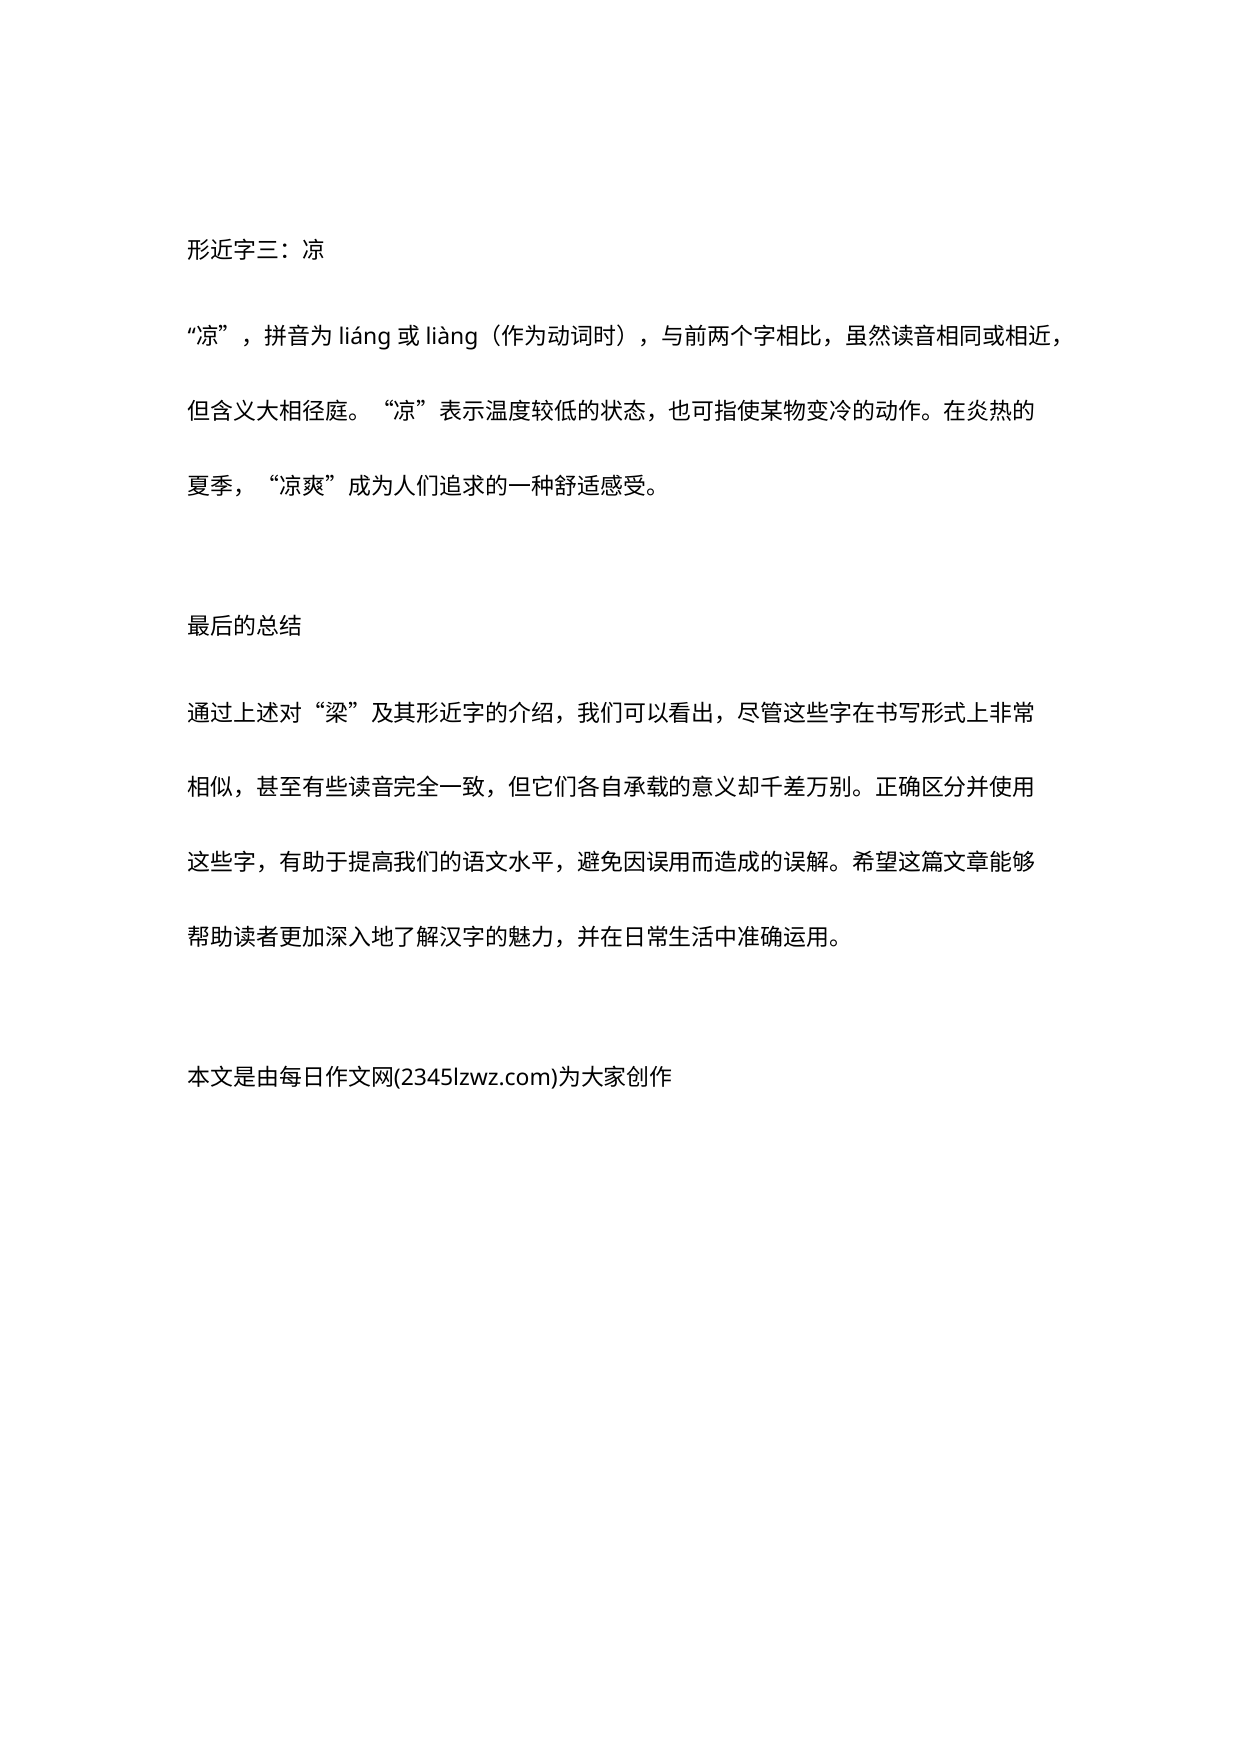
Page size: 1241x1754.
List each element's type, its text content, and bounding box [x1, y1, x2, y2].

text 形近字三：凉 [187, 216, 1053, 281]
text 通过上述对“梁”及其形近字的介绍，我们可以看出，尽管这些字在书写形式上非常相似，甚至有些读音完全一致，但它们各自承载的意义却千差万别。正确区分并使用这些字，有助于提高我们的语文水平，避免因误用而造成的误解。希望这篇文章能够帮助读者更加深入地了解汉字的魅力，并在日常生活中准确运用。 [187, 679, 1053, 968]
text “凉”，拼音为 liáng 或 liàng（作为动词时），与前两个字相比，虽然读音相同或相近，但含义大相径庭。“凉”表示温度较低的状态，也可指使某物变冷的动作。在炎热的夏季，“凉爽”成为人们追求的一种舒适感受。 [187, 302, 1053, 517]
text 本文是由每日作文网(2345lzwz.com)为大家创作 [187, 1043, 1053, 1108]
text 最后的总结 [187, 592, 1053, 657]
